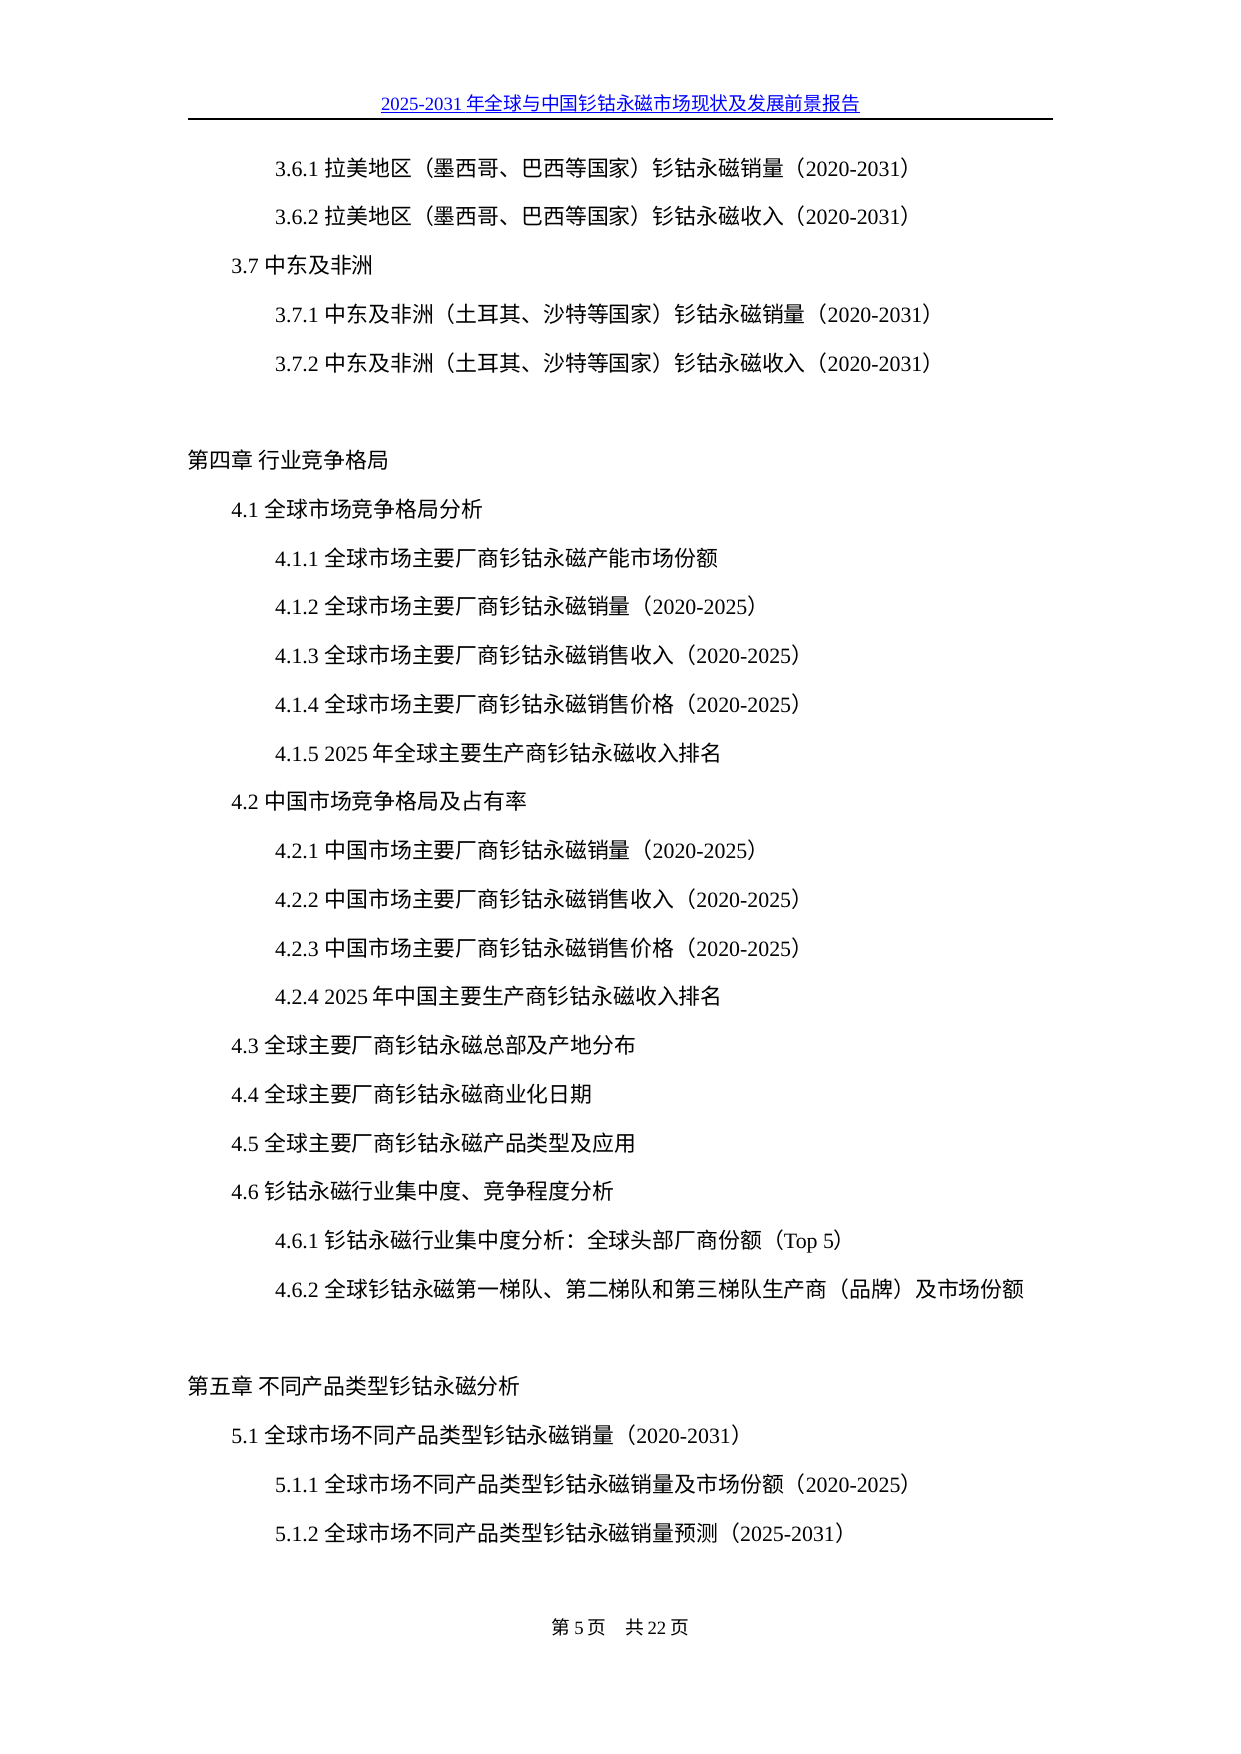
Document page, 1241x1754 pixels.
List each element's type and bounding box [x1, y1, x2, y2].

text [187, 150, 1053, 1548]
